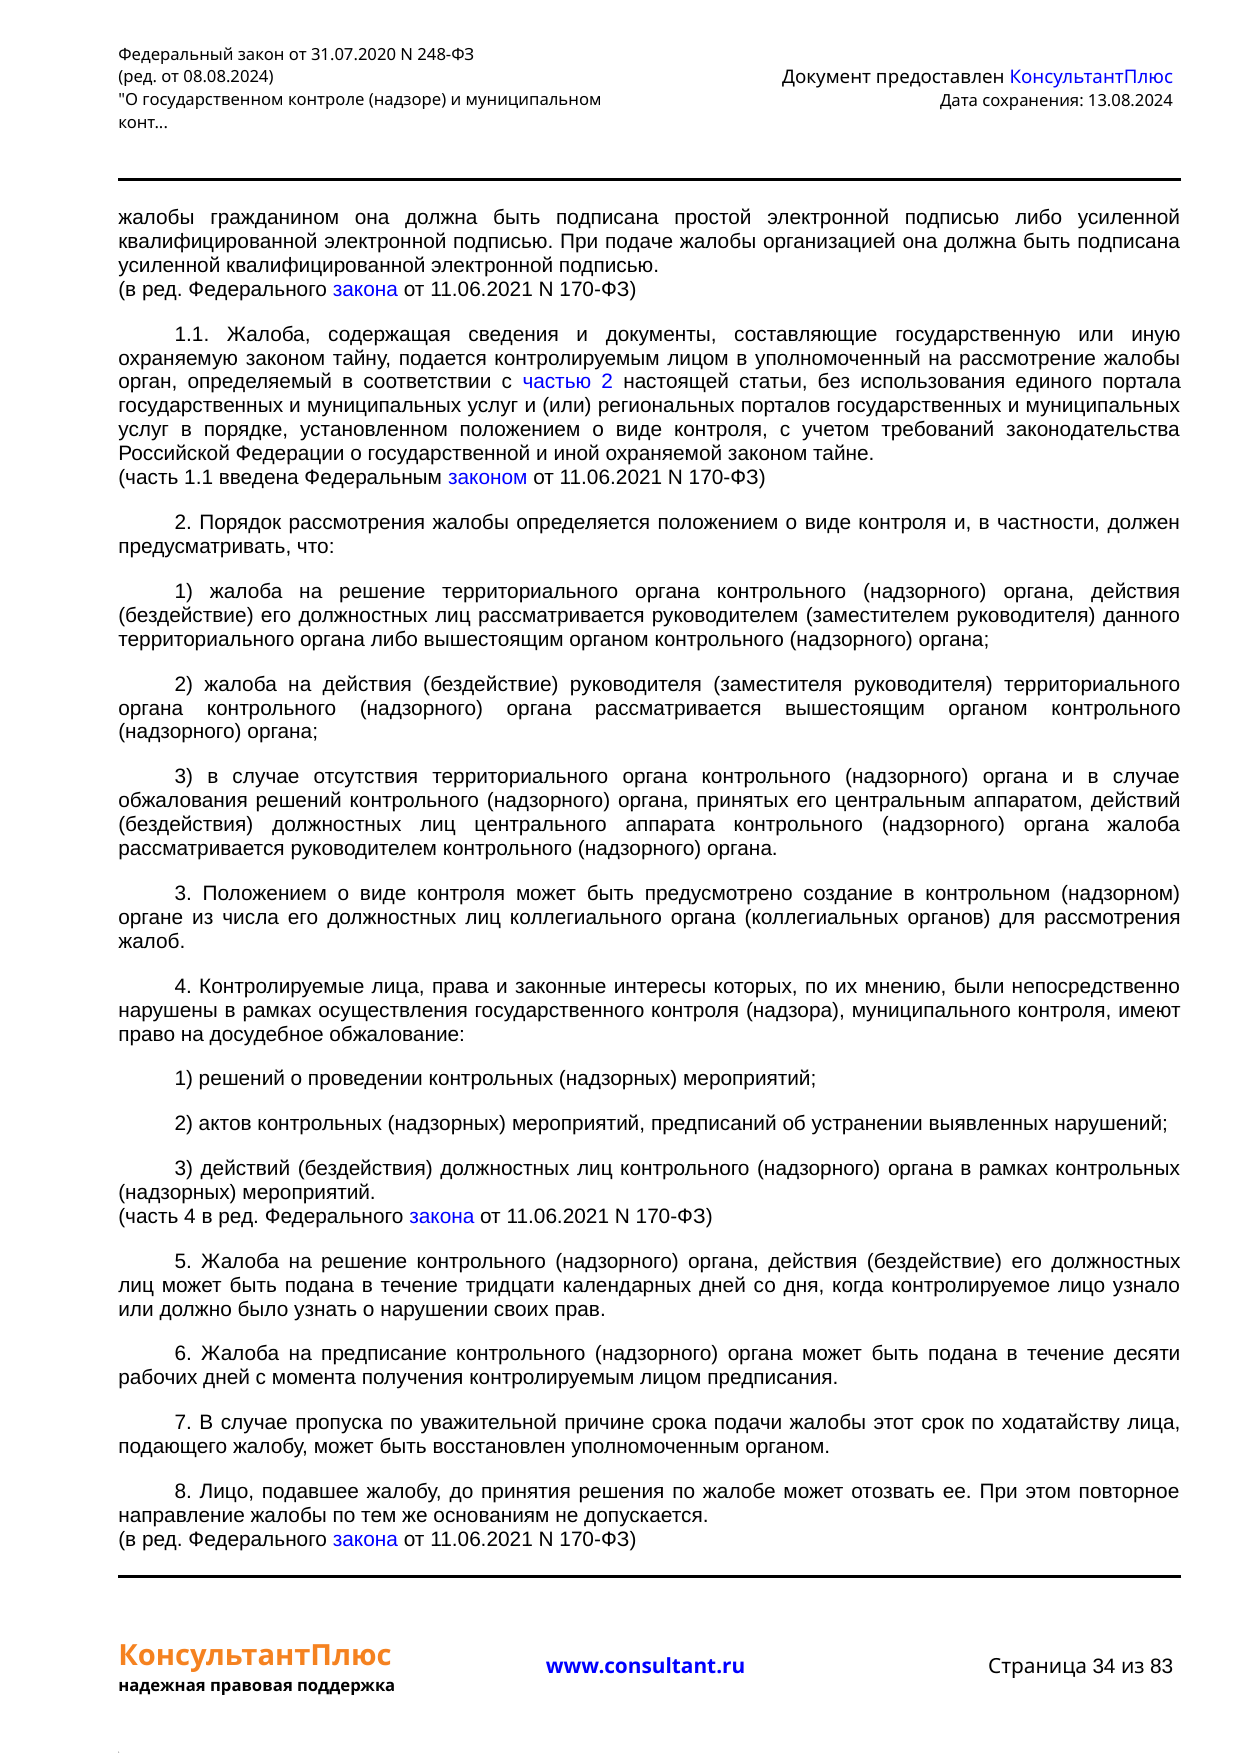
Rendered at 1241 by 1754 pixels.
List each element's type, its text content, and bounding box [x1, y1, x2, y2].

text 1.1. Жалоба, содержащая сведения и документы, составляющие государственную или иную охраняемую законом тайну, подается контролируемым лицом в уполномоченный на рассмотрение жалобы орган, определяемый в соответствии с частью 2 настоящей статьи, без использования единого портала государственных и муниципальных услуг и (или) региональных порталов государственных и муниципальных услуг в порядке, установленном положением о виде контроля, с учетом требований законодательства Российской Федерации о государственной и иной охраняемой законом тайне. [118, 321, 1181, 465]
text 3) действий (бездействия) должностных лиц контрольного (надзорного) органа в рамках контрольных (надзорных) мероприятий. [118, 1156, 1181, 1204]
text (в ред. Федерального закона от 11.06.2021 N 170-ФЗ) [118, 1527, 1181, 1551]
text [118, 205, 1181, 277]
text 7. В случае пропуска по уважительной причине срока подачи жалобы этот срок по ходатайству лица, подающего жалобу, может быть восстановлен уполномоченным органом. [118, 1410, 1181, 1458]
text 8. Лицо, подавшее жалобу, до принятия решения по жалобе может отозвать ее. При этом повторное направление жалобы по тем же основаниям не допускается. [118, 1479, 1181, 1527]
text 5. Жалоба на решение контрольного (надзорного) органа, действия (бездействие) его должностных лиц может быть подана в течение тридцати календарных дней со дня, когда контролируемое лицо узнало или должно было узнать о нарушении своих прав. [118, 1248, 1181, 1320]
text 1) решений о проведении контрольных (надзорных) мероприятий; [118, 1066, 1181, 1090]
text 2. Порядок рассмотрения жалобы определяется положением о виде контроля и, в частности, должен предусматривать, что: [118, 510, 1181, 558]
text 2) жалоба на действия (бездействие) руководителя (заместителя руководителя) территориального органа контрольного (надзорного) органа рассматривается вышестоящим органом контрольного (надзорного) органа; [118, 671, 1181, 743]
text (часть 1.1 введена Федеральным законом от 11.06.2021 N 170-ФЗ) [118, 465, 1181, 489]
text 3) в случае отсутствия территориального органа контрольного (надзорного) органа и в случае обжалования решений контрольного (надзорного) органа, принятых его центральным аппаратом, действий (бездействия) должностных лиц центрального аппарата контрольного (надзорного) органа жалоба рассматривается руководителем контрольного (надзорного) органа. [118, 764, 1181, 860]
text (часть 4 в ред. Федерального закона от 11.06.2021 N 170-ФЗ) [118, 1204, 1181, 1228]
text 1) жалоба на решение территориального органа контрольного (надзорного) органа, действия (бездействие) его должностных лиц рассматривается руководителем (заместителем руководителя) данного территориального органа либо вышестоящим органом контрольного (надзорного) органа; [118, 579, 1181, 651]
text 2) актов контрольных (надзорных) мероприятий, предписаний об устранении выявленных нарушений; [118, 1111, 1181, 1135]
text (в ред. Федерального закона от 11.06.2021 N 170-ФЗ) [118, 277, 1181, 301]
text 6. Жалоба на предписание контрольного (надзорного) органа может быть подана в течение десяти рабочих дней с момента получения контролируемым лицом предписания. [118, 1341, 1181, 1389]
text 3. Положением о виде контроля может быть предусмотрено создание в контрольном (надзорном) органе из числа его должностных лиц коллегиального органа (коллегиальных органов) для рассмотрения жалоб. [118, 881, 1181, 953]
text 4. Контролируемые лица, права и законные интересы которых, по их мнению, были непосредственно нарушены в рамках осуществления государственного контроля (надзора), муниципального контроля, имеют право на досудебное обжалование: [118, 973, 1181, 1045]
